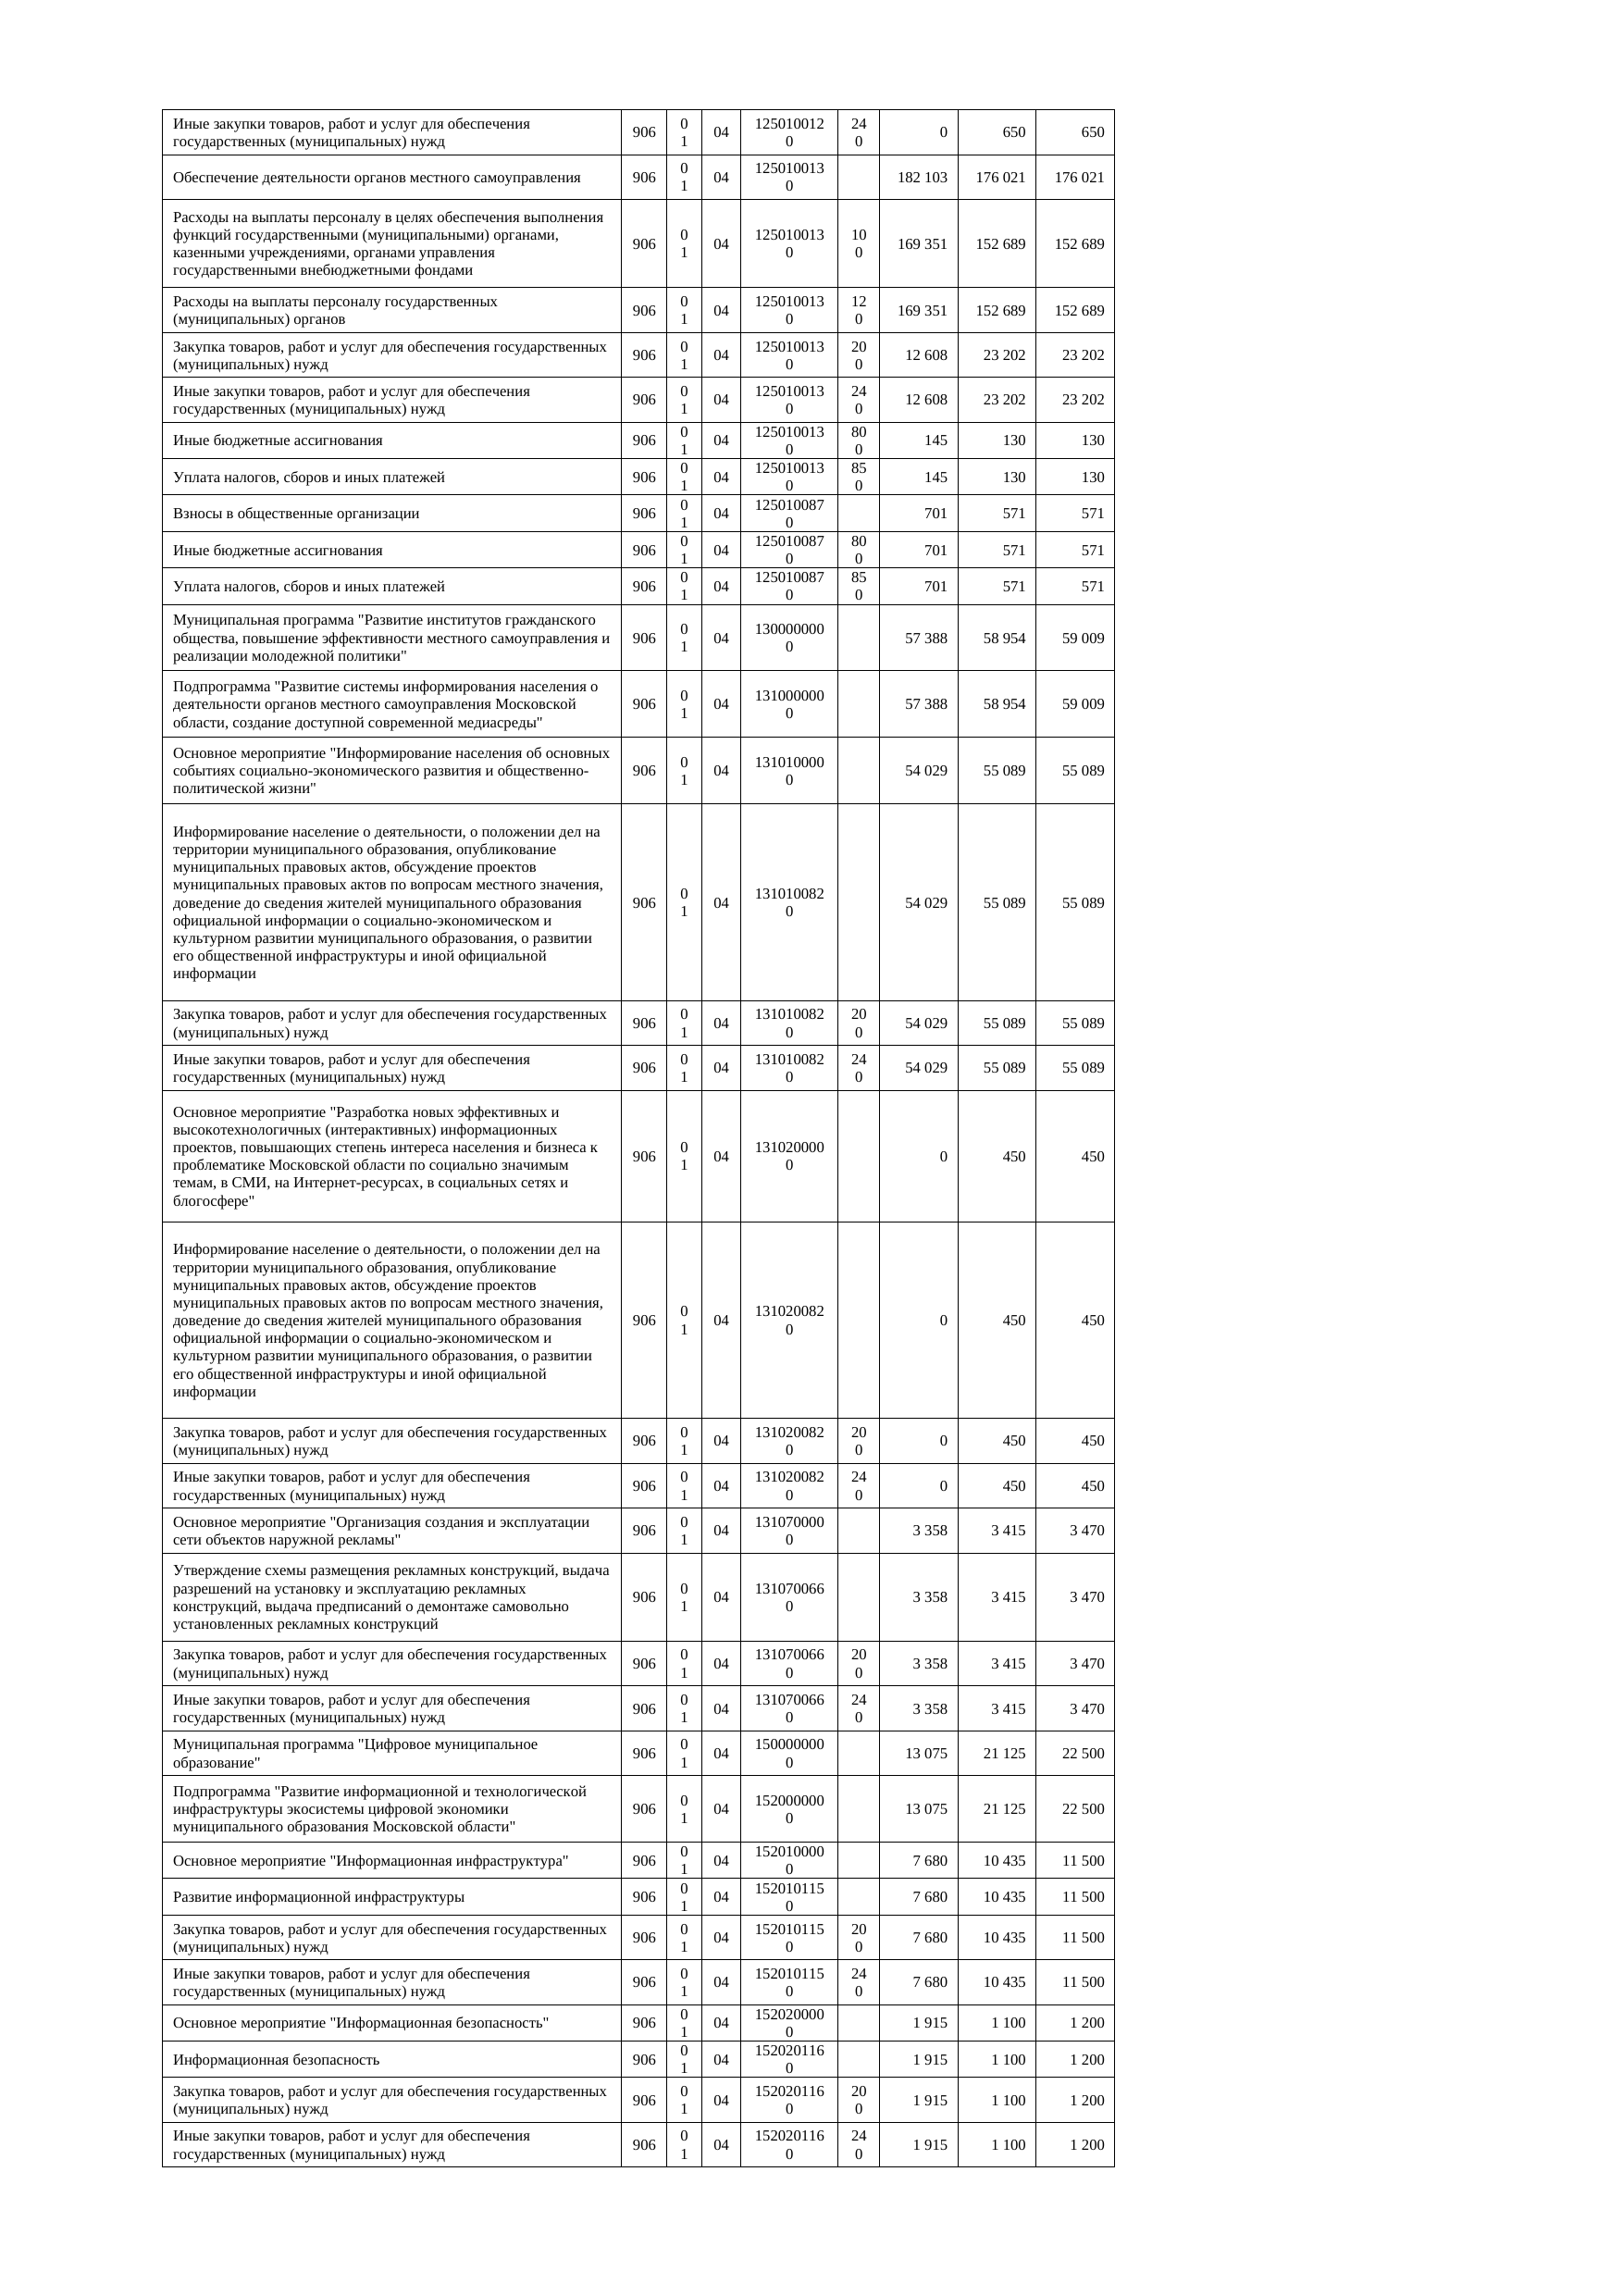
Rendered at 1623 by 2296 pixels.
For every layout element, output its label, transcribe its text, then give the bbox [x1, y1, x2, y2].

table_cell Закупка товаров, работ и услуг для обеспечения государственных (муниципальных) нужд [163, 1916, 621, 1959]
table_cell 04 [702, 110, 740, 155]
table_cell 701 [880, 495, 958, 531]
table_cell 1300000000 [741, 605, 837, 670]
table_cell 04 [702, 605, 740, 670]
table_cell 04 [702, 155, 740, 199]
table_cell Иные закупки товаров, работ и услуг для обеспечения государственных (муниципальных) нужд [163, 1960, 621, 2004]
table_cell 10 435 [959, 1843, 1035, 1878]
table_cell Уплата налогов, сборов и иных платежей [163, 568, 621, 603]
table_cell [838, 495, 879, 531]
table_cell Утверждение схемы размещения рекламных конструкций, выдача разрешений на установку и эксплуатацию рекламных конструкций, выдача предписаний о демонтаже самовольно установленных рекламных конструкций [163, 1554, 621, 1641]
table_cell Подпрограмма "Развитие информационной и технологической инфраструктуры экосистемы цифровой экономики муниципального образования Московской области" [163, 1776, 621, 1842]
table_cell 01 [667, 1419, 701, 1463]
table_cell 182 103 [880, 155, 958, 199]
table_cell 906 [622, 1686, 666, 1731]
table_cell 3 358 [880, 1642, 958, 1685]
table_cell 3 470 [1036, 1508, 1114, 1552]
table_cell 54 029 [880, 1001, 958, 1045]
table_cell 240 [838, 1464, 879, 1508]
table_cell 01 [667, 1001, 701, 1045]
table_cell 906 [622, 459, 666, 494]
table_cell 701 [880, 532, 958, 567]
table_cell 04 [702, 1001, 740, 1045]
table_cell 0 [880, 1464, 958, 1508]
table_cell 200 [838, 333, 879, 377]
table_cell 1250100120 [741, 110, 837, 155]
table_cell [838, 738, 879, 803]
table_cell 906 [622, 1916, 666, 1959]
table_cell 12 608 [880, 378, 958, 422]
table_cell 01 [667, 2042, 701, 2077]
table_cell 23 202 [1036, 378, 1114, 422]
table_cell 01 [667, 1464, 701, 1508]
table_cell Основное мероприятие "Информационная безопасность" [163, 2005, 621, 2041]
table_cell 01 [667, 333, 701, 377]
table_cell 22 500 [1036, 1776, 1114, 1842]
table_cell 1520101150 [741, 1960, 837, 2004]
table_cell 3 415 [959, 1554, 1035, 1641]
table_cell 906 [622, 1879, 666, 1915]
table_cell 906 [622, 110, 666, 155]
table_cell 906 [622, 2005, 666, 2041]
table_cell 11 500 [1036, 1960, 1114, 2004]
table_cell 906 [622, 2078, 666, 2122]
table_cell 01 [667, 671, 701, 737]
table_cell 1250100130 [741, 155, 837, 199]
table_cell Расходы на выплаты персоналу в целях обеспечения выполнения функций государственными (муниципальными) органами, казенными учреждениями, органами управления государственными внебюджетными фондами [163, 200, 621, 287]
table_cell 04 [702, 804, 740, 1000]
table_cell 7 680 [880, 1960, 958, 2004]
table_cell 1250100130 [741, 459, 837, 494]
table_cell 04 [702, 2042, 740, 2077]
table_cell 04 [702, 1686, 740, 1731]
table_cell 240 [838, 1960, 879, 2004]
table_cell 04 [702, 1222, 740, 1418]
table_cell 0 [880, 1091, 958, 1222]
table_cell 240 [838, 1046, 879, 1089]
table_cell 200 [838, 1916, 879, 1959]
table_cell 906 [622, 200, 666, 287]
table_cell 3 358 [880, 1686, 958, 1731]
table_cell 04 [702, 495, 740, 531]
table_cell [163, 2078, 621, 2122]
table_cell 7 680 [880, 1843, 958, 1878]
table_cell 906 [622, 1642, 666, 1685]
table_cell 04 [702, 1843, 740, 1878]
table_cell 800 [838, 423, 879, 458]
table_cell 169 351 [880, 200, 958, 287]
table_cell 01 [667, 1843, 701, 1878]
table_cell 3 470 [1036, 1686, 1114, 1731]
table_cell 450 [959, 1222, 1035, 1418]
table_cell 130 [1036, 459, 1114, 494]
table_cell 01 [667, 2123, 701, 2166]
table_cell 10 435 [959, 1916, 1035, 1959]
table_cell 1310200000 [741, 1091, 837, 1222]
table_cell 57 388 [880, 671, 958, 737]
table_cell 3 470 [1036, 1642, 1114, 1685]
table_cell 04 [702, 1419, 740, 1463]
table_cell 04 [702, 1091, 740, 1222]
table_cell 11 500 [1036, 1879, 1114, 1915]
table_cell 906 [622, 1554, 666, 1641]
table_cell 906 [622, 1419, 666, 1463]
table_cell Иные закупки товаров, работ и услуг для обеспечения государственных (муниципальных) нужд [163, 110, 621, 155]
table_cell 800 [838, 532, 879, 567]
table_cell 04 [702, 2123, 740, 2166]
table_cell Муниципальная программа "Цифровое муниципальное образование" [163, 1731, 621, 1775]
table_cell 3 415 [959, 1508, 1035, 1552]
table_cell 55 089 [959, 1046, 1035, 1089]
table_cell 1250100870 [741, 568, 837, 603]
table_cell 130 [959, 423, 1035, 458]
table_cell 152 689 [1036, 200, 1114, 287]
table_cell Закупка товаров, работ и услуг для обеспечения государственных (муниципальных) нужд [163, 1642, 621, 1685]
table_cell 906 [622, 532, 666, 567]
table_cell 152 689 [959, 200, 1035, 287]
table_cell 850 [838, 568, 879, 603]
table_cell 571 [1036, 532, 1114, 567]
table_cell Иные бюджетные ассигнования [163, 532, 621, 567]
table_cell 1310200820 [741, 1222, 837, 1418]
table_cell 01 [667, 605, 701, 670]
table_cell 906 [622, 1091, 666, 1222]
table_cell 59 009 [1036, 605, 1114, 670]
table_cell 04 [702, 1731, 740, 1775]
table_cell 23 202 [959, 333, 1035, 377]
table_cell 55 089 [1036, 804, 1114, 1000]
table_cell 200 [838, 1642, 879, 1685]
table_cell 04 [702, 1554, 740, 1641]
table_cell 1520201160 [741, 2078, 837, 2122]
table_cell 906 [622, 2123, 666, 2166]
table_cell 3 358 [880, 1554, 958, 1641]
table_cell 1 100 [959, 2078, 1035, 2122]
table_cell 01 [667, 1091, 701, 1222]
table_cell 1310100000 [741, 738, 837, 803]
table_cell 01 [667, 1222, 701, 1418]
table_cell Закупка товаров, работ и услуг для обеспечения государственных (муниципальных) нужд [163, 1001, 621, 1045]
table_cell 04 [702, 1464, 740, 1508]
table_cell 240 [838, 2123, 879, 2166]
table_cell Закупка товаров, работ и услуг для обеспечения государственных (муниципальных) нужд [163, 1419, 621, 1463]
table_cell 04 [702, 288, 740, 332]
table_cell 145 [880, 423, 958, 458]
table_cell Взносы в общественные организации [163, 495, 621, 531]
table_cell 3 415 [959, 1686, 1035, 1731]
table_cell 450 [959, 1464, 1035, 1508]
table_cell 1310700660 [741, 1686, 837, 1731]
table_cell 0 [880, 1419, 958, 1463]
table_cell 1310200820 [741, 1464, 837, 1508]
table_cell 13 075 [880, 1776, 958, 1842]
table_cell 01 [667, 495, 701, 531]
table_cell 906 [622, 1843, 666, 1878]
table_cell Основное мероприятие "Информирование населения об основных событиях социально-экономического развития и общественно-политической жизни" [163, 738, 621, 803]
table_cell [838, 605, 879, 670]
table_cell 0 [880, 1222, 958, 1418]
table_cell 906 [622, 378, 666, 422]
table_cell 01 [667, 1642, 701, 1685]
table_cell 1520101150 [741, 1879, 837, 1915]
table_cell 240 [838, 1686, 879, 1731]
table_cell 3 358 [880, 1508, 958, 1552]
table_cell 906 [622, 605, 666, 670]
table_cell 23 202 [959, 378, 1035, 422]
table_cell 55 089 [1036, 738, 1114, 803]
table_cell 04 [702, 333, 740, 377]
table_cell [838, 804, 879, 1000]
table_cell 1500000000 [741, 1731, 837, 1775]
table_cell 906 [622, 568, 666, 603]
table_cell 571 [959, 532, 1035, 567]
table_cell 01 [667, 738, 701, 803]
table_cell [838, 1508, 879, 1552]
table_cell 04 [702, 423, 740, 458]
table_cell 04 [702, 738, 740, 803]
table_cell 1520000000 [741, 1776, 837, 1842]
table_cell Муниципальная программа "Развитие институтов гражданского общества, повышение эффективности местного самоуправления и реализации молодежной политики" [163, 605, 621, 670]
table_cell 650 [1036, 110, 1114, 155]
table_cell 1 915 [880, 2123, 958, 2166]
table_cell Иные закупки товаров, работ и услуг для обеспечения государственных (муниципальных) нужд [163, 378, 621, 422]
table_cell 1310200820 [741, 1419, 837, 1463]
table_cell 1310100820 [741, 1046, 837, 1089]
table_cell 04 [702, 1642, 740, 1685]
table_cell 23 202 [1036, 333, 1114, 377]
table_cell 1250100130 [741, 378, 837, 422]
table_cell 04 [702, 1960, 740, 2004]
table_cell 1250100130 [741, 423, 837, 458]
table_cell 200 [838, 2078, 879, 2122]
table_cell 1 200 [1036, 2042, 1114, 2077]
table_cell 850 [838, 459, 879, 494]
table_cell 04 [702, 2005, 740, 2041]
table_cell Подпрограмма "Развитие системы информирования населения о деятельности органов местного самоуправления Московской области, создание доступной современной медиасреды" [163, 671, 621, 737]
table_cell 100 [838, 200, 879, 287]
table_cell [838, 1879, 879, 1915]
table_cell 571 [1036, 568, 1114, 603]
table_cell 01 [667, 1046, 701, 1089]
table_cell 120 [838, 288, 879, 332]
table_cell 04 [702, 2078, 740, 2122]
table_cell 01 [667, 568, 701, 603]
table_cell 01 [667, 1960, 701, 2004]
table_cell 906 [622, 423, 666, 458]
table_cell 1310700660 [741, 1642, 837, 1685]
table_cell [838, 2005, 879, 2041]
table_cell Иные закупки товаров, работ и услуг для обеспечения государственных (муниципальных) нужд [163, 1686, 621, 1731]
table_cell 571 [1036, 495, 1114, 531]
table_cell 04 [702, 200, 740, 287]
table_cell 04 [702, 378, 740, 422]
table_cell 200 [838, 1419, 879, 1463]
table_cell 54 029 [880, 1046, 958, 1089]
table_cell 3 470 [1036, 1554, 1114, 1641]
table_cell 04 [702, 459, 740, 494]
table_cell 1250100130 [741, 333, 837, 377]
table_cell Информационная безопасность [163, 2042, 621, 2077]
table_cell [838, 155, 879, 199]
table_cell 1 200 [1036, 2078, 1114, 2122]
table_cell 22 500 [1036, 1731, 1114, 1775]
table_cell 450 [1036, 1464, 1114, 1508]
table_cell 01 [667, 378, 701, 422]
table_cell 7 680 [880, 1879, 958, 1915]
table_cell Иные закупки товаров, работ и услуг для обеспечения государственных (муниципальных) нужд [163, 2123, 621, 2166]
table_cell 906 [622, 1001, 666, 1045]
table_cell 1310100820 [741, 804, 837, 1000]
table_cell 57 388 [880, 605, 958, 670]
table_cell 1 100 [959, 2123, 1035, 2166]
table_cell 145 [880, 459, 958, 494]
table_cell 21 125 [959, 1776, 1035, 1842]
table_cell 1310700660 [741, 1554, 837, 1641]
table_cell 04 [702, 1046, 740, 1089]
table_cell 58 954 [959, 605, 1035, 670]
table_cell 01 [667, 200, 701, 287]
table_cell Основное мероприятие "Информационная инфраструктура" [163, 1843, 621, 1878]
table_cell 1310000000 [741, 671, 837, 737]
table_cell 906 [622, 1776, 666, 1842]
table_cell 906 [622, 333, 666, 377]
table_cell 906 [622, 1222, 666, 1418]
table_cell [838, 671, 879, 737]
table_cell 04 [702, 1879, 740, 1915]
table_cell 04 [702, 532, 740, 567]
table_cell 1310100820 [741, 1001, 837, 1045]
table_cell Иные бюджетные ассигнования [163, 423, 621, 458]
table_cell 906 [622, 1508, 666, 1552]
table_cell 55 089 [1036, 1001, 1114, 1045]
table_cell Иные закупки товаров, работ и услуг для обеспечения государственных (муниципальных) нужд [163, 1046, 621, 1089]
table_cell 450 [1036, 1091, 1114, 1222]
table_cell 11 500 [1036, 1843, 1114, 1878]
table_cell 58 954 [959, 671, 1035, 737]
table_cell 10 435 [959, 1879, 1035, 1915]
table_cell 01 [667, 1508, 701, 1552]
table_cell 1 100 [959, 2005, 1035, 2041]
table_cell 152 689 [959, 288, 1035, 332]
table_cell 01 [667, 1916, 701, 1959]
table_cell 01 [667, 1554, 701, 1641]
table_cell 1520101150 [741, 1916, 837, 1959]
table_cell 906 [622, 738, 666, 803]
table_cell [838, 1843, 879, 1878]
table_cell 906 [622, 671, 666, 737]
table_cell 1 915 [880, 2005, 958, 2041]
table_cell 906 [622, 288, 666, 332]
table_cell [838, 1776, 879, 1842]
table_cell 55 089 [959, 1001, 1035, 1045]
table_cell 12 608 [880, 333, 958, 377]
table_cell 04 [702, 1916, 740, 1959]
table_cell 650 [959, 110, 1035, 155]
table_cell 240 [838, 110, 879, 155]
table_cell 55 089 [959, 738, 1035, 803]
table_cell 240 [838, 378, 879, 422]
table_cell 906 [622, 1046, 666, 1089]
table_cell Уплата налогов, сборов и иных платежей [163, 459, 621, 494]
table_cell Основное мероприятие "Организация создания и эксплуатации сети объектов наружной рекламы" [163, 1508, 621, 1552]
table_cell 54 029 [880, 738, 958, 803]
table_cell 0 [880, 110, 958, 155]
table_cell 906 [622, 2042, 666, 2077]
table_cell 906 [622, 1960, 666, 2004]
table_cell 04 [702, 1508, 740, 1552]
table_cell 1520200000 [741, 2005, 837, 2041]
table_cell 13 075 [880, 1731, 958, 1775]
table_cell 450 [1036, 1222, 1114, 1418]
table_cell 200 [838, 1001, 879, 1045]
table_cell 01 [667, 532, 701, 567]
table_cell 450 [959, 1419, 1035, 1463]
table_cell 04 [702, 671, 740, 737]
table_cell 1520100000 [741, 1843, 837, 1878]
table_cell Расходы на выплаты персоналу государственных (муниципальных) органов [163, 288, 621, 332]
table_cell Обеспечение деятельности органов местного самоуправления [163, 155, 621, 199]
table_cell 169 351 [880, 288, 958, 332]
table_cell 1 200 [1036, 2005, 1114, 2041]
table_cell 152 689 [1036, 288, 1114, 332]
table_cell 906 [622, 1731, 666, 1775]
table_cell 906 [622, 155, 666, 199]
table_cell 01 [667, 459, 701, 494]
table_cell [838, 1222, 879, 1418]
table_cell [838, 1091, 879, 1222]
table_cell 450 [959, 1091, 1035, 1222]
table_cell 1250100130 [741, 200, 837, 287]
table_cell 01 [667, 1879, 701, 1915]
table_cell Информирование население о деятельности, о положении дел на территории муниципального образования, опубликование муниципальных правовых актов, обсуждение проектов муниципальных правовых актов по вопросам местного значения, доведение до сведения жителей муниципального образования официальной информации о социально-экономическом и культурном развитии муниципального образования, о развитии его общественной инфраструктуры и иной официальной информации [163, 804, 621, 1000]
table_cell 1 100 [959, 2042, 1035, 2077]
table_cell 906 [622, 804, 666, 1000]
table_cell Развитие информационной инфраструктуры [163, 1879, 621, 1915]
table_cell 176 021 [1036, 155, 1114, 199]
table_cell 04 [702, 1776, 740, 1842]
table_cell 1250100870 [741, 532, 837, 567]
table_cell 01 [667, 1686, 701, 1731]
table_cell Иные закупки товаров, работ и услуг для обеспечения государственных (муниципальных) нужд [163, 1464, 621, 1508]
table_cell 1520201160 [741, 2042, 837, 2077]
table_cell 1 200 [1036, 2123, 1114, 2166]
table_cell 571 [959, 495, 1035, 531]
table_cell 906 [622, 1464, 666, 1508]
table_cell 7 680 [880, 1916, 958, 1959]
table_cell 55 089 [959, 804, 1035, 1000]
table_cell Основное мероприятие "Разработка новых эффективных и высокотехнологичных (интерактивных) информационных проектов, повышающих степень интереса населения и бизнеса к проблематике Московской области по социально значимым темам, в СМИ, на Интернет-ресурсах, в социальных сетях и блогосфере" [163, 1091, 621, 1222]
table_cell 1 915 [880, 2042, 958, 2077]
table_cell Информирование население о деятельности, о положении дел на территории муниципального образования, опубликование муниципальных правовых актов, обсуждение проектов муниципальных правовых актов по вопросам местного значения, доведение до сведения жителей муниципального образования официальной информации о социально-экономическом и культурном развитии муниципального образования, о развитии его общественной инфраструктуры и иной официальной информации [163, 1222, 621, 1418]
table_cell 01 [667, 2005, 701, 2041]
table_cell [838, 2042, 879, 2077]
table_cell 176 021 [959, 155, 1035, 199]
table_cell 59 009 [1036, 671, 1114, 737]
table_cell 10 435 [959, 1960, 1035, 2004]
table_cell 01 [667, 423, 701, 458]
table_cell 01 [667, 288, 701, 332]
table_cell 01 [667, 1776, 701, 1842]
table_cell 1 915 [880, 2078, 958, 2122]
table_cell 01 [667, 1731, 701, 1775]
table_cell 130 [959, 459, 1035, 494]
table_cell 54 029 [880, 804, 958, 1000]
table_cell 01 [667, 2078, 701, 2122]
table_cell Закупка товаров, работ и услуг для обеспечения государственных (муниципальных) нужд [163, 333, 621, 377]
table_cell 01 [667, 155, 701, 199]
table_cell 01 [667, 804, 701, 1000]
table_cell 906 [622, 495, 666, 531]
table_cell 1520201160 [741, 2123, 837, 2166]
table_cell 1250100130 [741, 288, 837, 332]
table_cell 701 [880, 568, 958, 603]
table_cell [838, 1554, 879, 1641]
table_cell 450 [1036, 1419, 1114, 1463]
table_cell 130 [1036, 423, 1114, 458]
table_cell 1250100870 [741, 495, 837, 531]
table_cell 01 [667, 110, 701, 155]
table_cell 571 [959, 568, 1035, 603]
table_cell 11 500 [1036, 1916, 1114, 1959]
table_cell 1310700000 [741, 1508, 837, 1552]
table_cell 21 125 [959, 1731, 1035, 1775]
table_cell [838, 1731, 879, 1775]
table_cell 55 089 [1036, 1046, 1114, 1089]
table_cell 3 415 [959, 1642, 1035, 1685]
table_cell 04 [702, 568, 740, 603]
